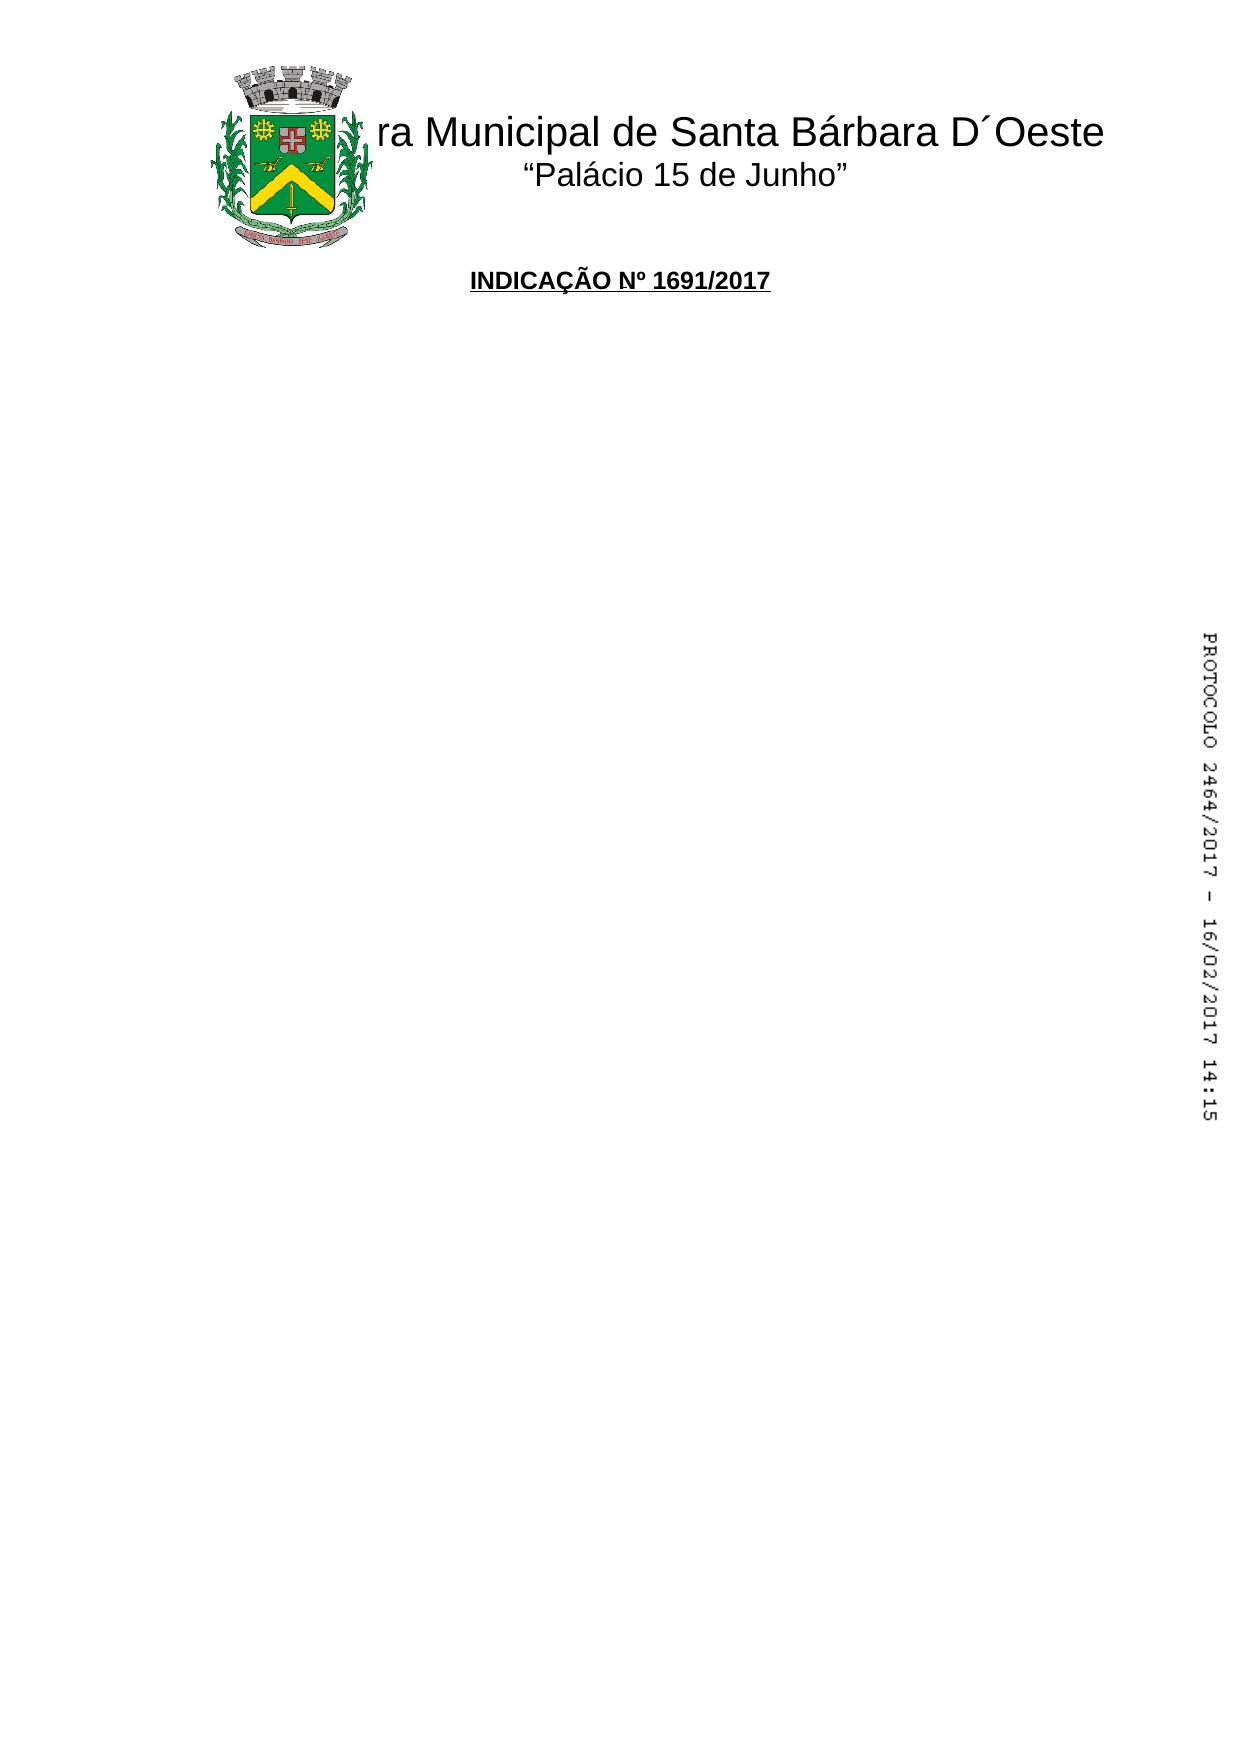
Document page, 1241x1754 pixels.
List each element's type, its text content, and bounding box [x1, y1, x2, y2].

picture [1177, 629, 1241, 1125]
title INDICAÇÃO Nº 1691/2017 [177, 266, 1063, 294]
picture [210, 66, 380, 255]
